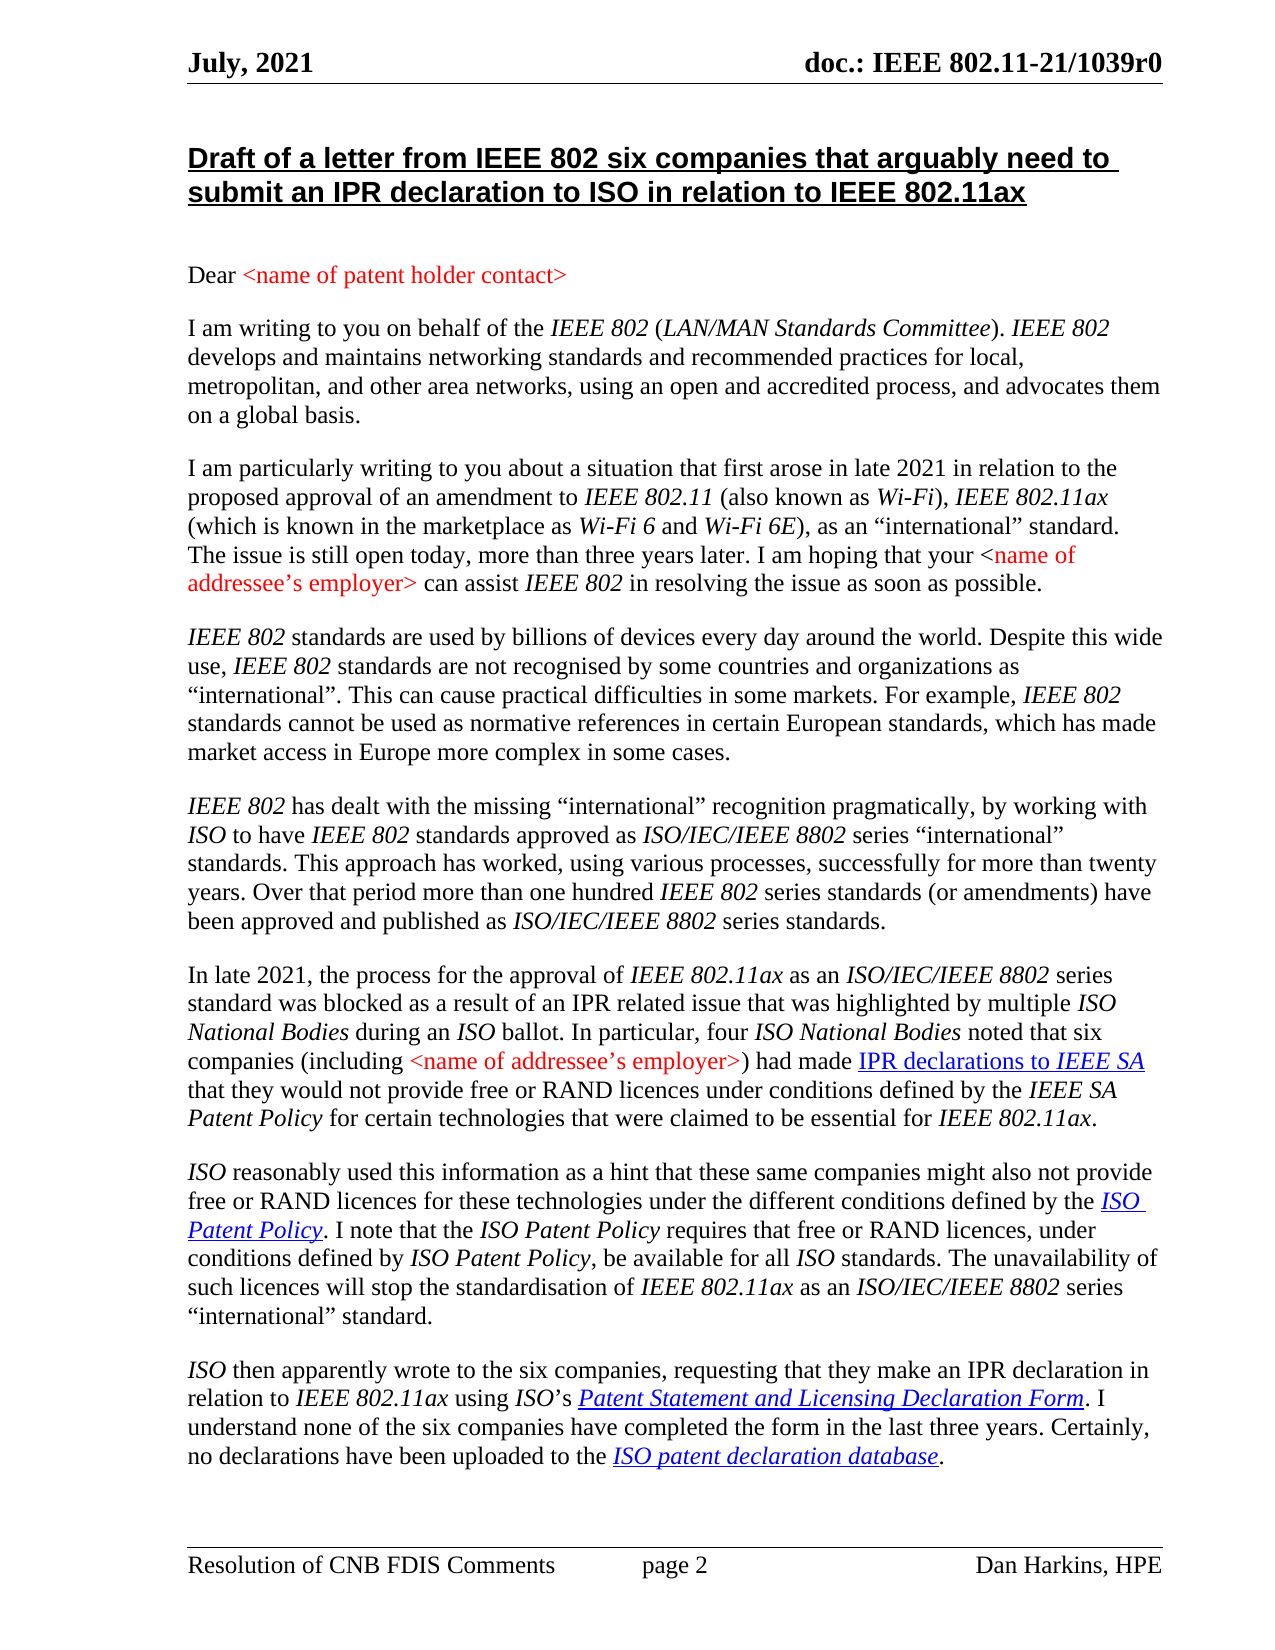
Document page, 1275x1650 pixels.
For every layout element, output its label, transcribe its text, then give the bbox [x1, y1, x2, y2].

text IEEE 802 has dealt with the missing “international” recognition pragmatically, by working with ISO to have IEEE 802 standards approved as ISO/IEC/IEEE 8802 series “international” standards. This approach has worked, using various processes, successfully for more than twenty years. Over that period more than one hundred IEEE 802 series standards (or amendments) have been approved and published as ISO/IEC/IEEE 8802 series standards. [187, 791, 1163, 935]
text I am particularly writing to you about a situation that first arose in late 2021 in relation to the proposed approval of an amendment to IEEE 802.11 (also known as Wi-Fi), IEEE 802.11ax (which is known in the marketplace as Wi-Fi 6 and Wi-Fi 6E), as an “international” standard. The issue is still open today, more than three years later. I am hoping that your <name of addressee’s employer> can assist IEEE 802 in resolving the issue as soon as possible. [187, 453, 1163, 597]
subtitle Draft of a letter from IEEE 802 six companies that arguably need to submit an IPR declaration to ISO in relation to IEEE 802.11ax [187, 141, 1163, 208]
text ISO then apparently wrote to the six companies, requesting that they make an IPR declaration in relation to IEEE 802.11ax using ISO’s Patent Statement and Licensing Declaration Form. I understand none of the six companies have completed the form in the last three years. Certainly, no declarations have been uploaded to the ISO patent declaration database. [187, 1355, 1163, 1470]
text IEEE 802 standards are used by billions of devices every day around the world. Despite this wide use, IEEE 802 standards are not recognised by some countries and organizations as “international”. This can cause practical difficulties in some markets. For example, IEEE 802 standards cannot be used as normative references in certain European standards, which has made market access in Europe more complex in some cases. [187, 622, 1163, 766]
text I am writing to you on behalf of the IEEE 802 (LAN/MAN Standards Committee). IEEE 802 develops and maintains networking standards and recommended practices for local, metropolitan, and other area networks, using an open and accredited process, and advocates them on a global basis. [187, 313, 1163, 428]
text In late 2021, the process for the approval of IEEE 802.11ax as an ISO/IEC/IEEE 8802 series standard was blocked as a result of an IPR related issue that was highlighted by multiple ISO National Bodies during an ISO ballot. In particular, four ISO National Bodies noted that six companies (including <name of addressee’s employer>) had made IPR declarations to IEEE SA that they would not provide free or RAND licences under conditions defined by the IEEE SA Patent Policy for certain technologies that were claimed to be essential for IEEE 802.11ax. [187, 960, 1163, 1132]
text Dear <name of patent holder contact> [187, 260, 1163, 288]
text ISO reasonably used this information as a hint that these same companies might also not provide free or RAND licences for these technologies under the different conditions defined by the ISO Patent Policy. I note that the ISO Patent Policy requires that free or RAND licences, under conditions defined by ISO Patent Policy, be available for all ISO standards. The unavailability of such licences will stop the standardisation of IEEE 802.11ax as an ISO/IEC/IEEE 8802 series “international” standard. [187, 1157, 1163, 1330]
